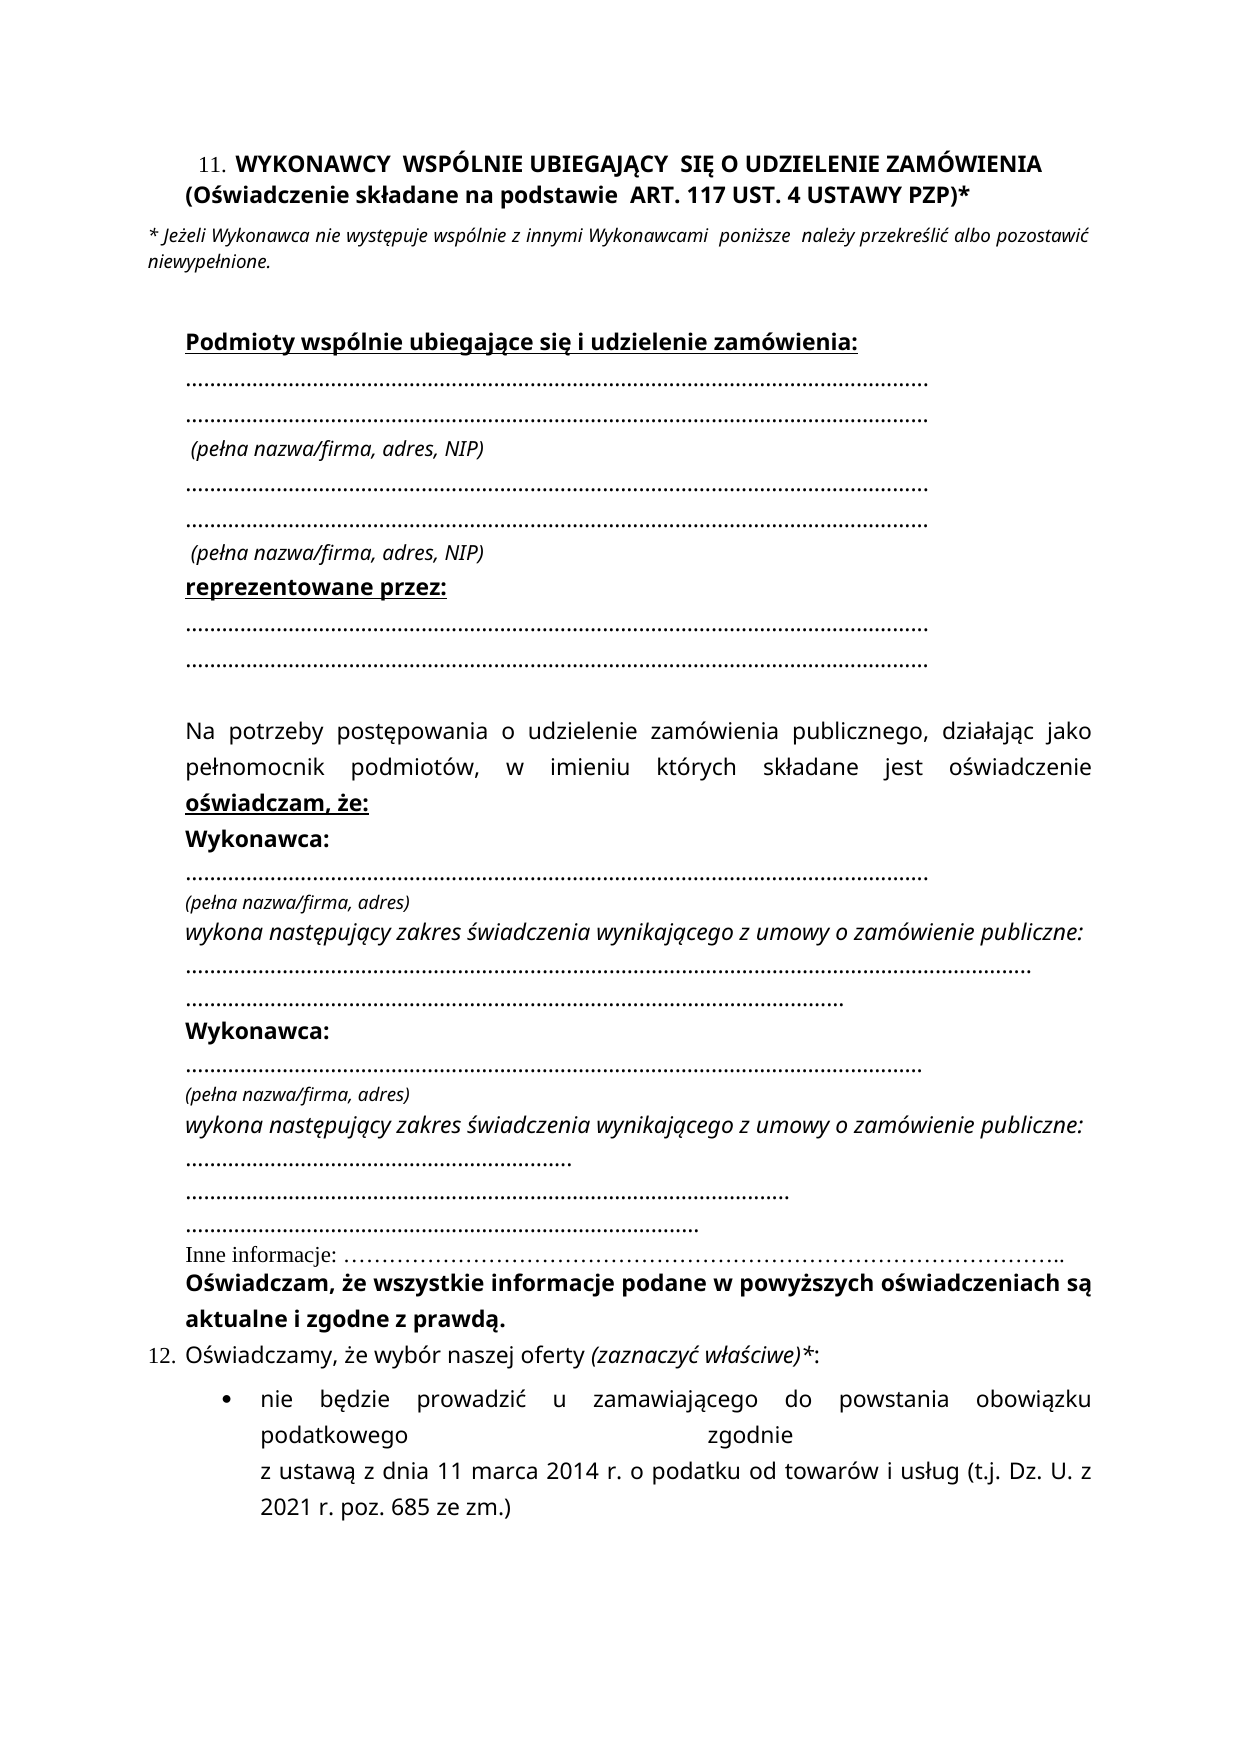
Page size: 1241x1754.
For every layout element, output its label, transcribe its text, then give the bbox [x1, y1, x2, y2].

list (pełna nazwa/firma, adres) [185, 1082, 1093, 1107]
list reprezentowane przez: [185, 571, 1093, 602]
list (pełna nazwa/firma, adres, NIP) [185, 434, 1093, 462]
list wykona następujący zakres świadczenia wynikającego z umowy o zamówienie publiczne: [185, 916, 1093, 947]
list nie będzie prowadzić u zamawiającego do powstania obowiązku podatkowego zgodnie z ustawą z dnia 11 marca 2014 r. o podatku od towarów i usług (t.j. Dz. U. z 2021 r. poz. 685 ze zm.) [223, 1383, 1093, 1522]
list Inne informacje: ………………………………………………………………………………….. [185, 1241, 1093, 1267]
list …………………………………………………………………………………………………………… [185, 398, 1093, 429]
list Oświadczam, że wszystkie informacje podane w powyższych oświadczeniach są aktualne i zgodne z prawdą. [185, 1267, 1093, 1334]
list …………………………………………………..…..……………………………………………………………..…..……………………………………………………………..…..…………………………… [185, 949, 1093, 1013]
list wykona następujący zakres świadczenia wynikającego z umowy o zamówienie publiczne: [185, 1108, 1093, 1140]
list …………………………………………………………………………………………………………... [185, 467, 1093, 498]
list …………………………………………………………………………………………………………... [185, 362, 1093, 393]
list …………………………………………………………………………………………………………... [185, 607, 1093, 638]
list ………………………………………………………………………………………………..………… [185, 1048, 1093, 1080]
list …………………………………………………………………………………………………………… [185, 503, 1093, 534]
list Na potrzeby postępowania o udzielenie zamówienia publicznego, działając jako pełnomocnik podmiotów, w imieniu których składane jest oświadczenie oświadczam, że: [185, 679, 1093, 818]
text * Jeżeli Wykonawca nie występuje wspólnie z innymi Wykonawcami poniższe należy przekreślić albo pozostawić niewypełnione. [148, 223, 1093, 274]
list Podmioty wspólnie ubiegające się i udzielenie zamówienia: [185, 326, 1093, 357]
list Wykonawca: [185, 1015, 1093, 1047]
list Wykonawca: [185, 823, 1093, 854]
list (pełna nazwa/firma, adres, NIP) [185, 538, 1093, 567]
list Oświadczamy, że wybór naszej oferty (zaznaczyć właściwe)*: [148, 1339, 1093, 1371]
list ………………………………………………………………………………………………..…………. [185, 856, 1093, 887]
list …………………………………………………………………………………………………………… [185, 643, 1093, 674]
list (Oświadczenie składane na podstawie ART. 117 UST. 4 USTAWY PZP)* [185, 179, 1093, 210]
list WYKONAWCY WSPÓLNIE UBIEGAJĄCY SIĘ O UDZIELENIE ZAMÓWIENIA [148, 148, 1093, 179]
list (pełna nazwa/firma, adres) [185, 889, 1093, 914]
list …………………………………………………..…..…………………………………………………………………………………..…..……………………………………………………………..………..… [185, 1142, 1093, 1239]
